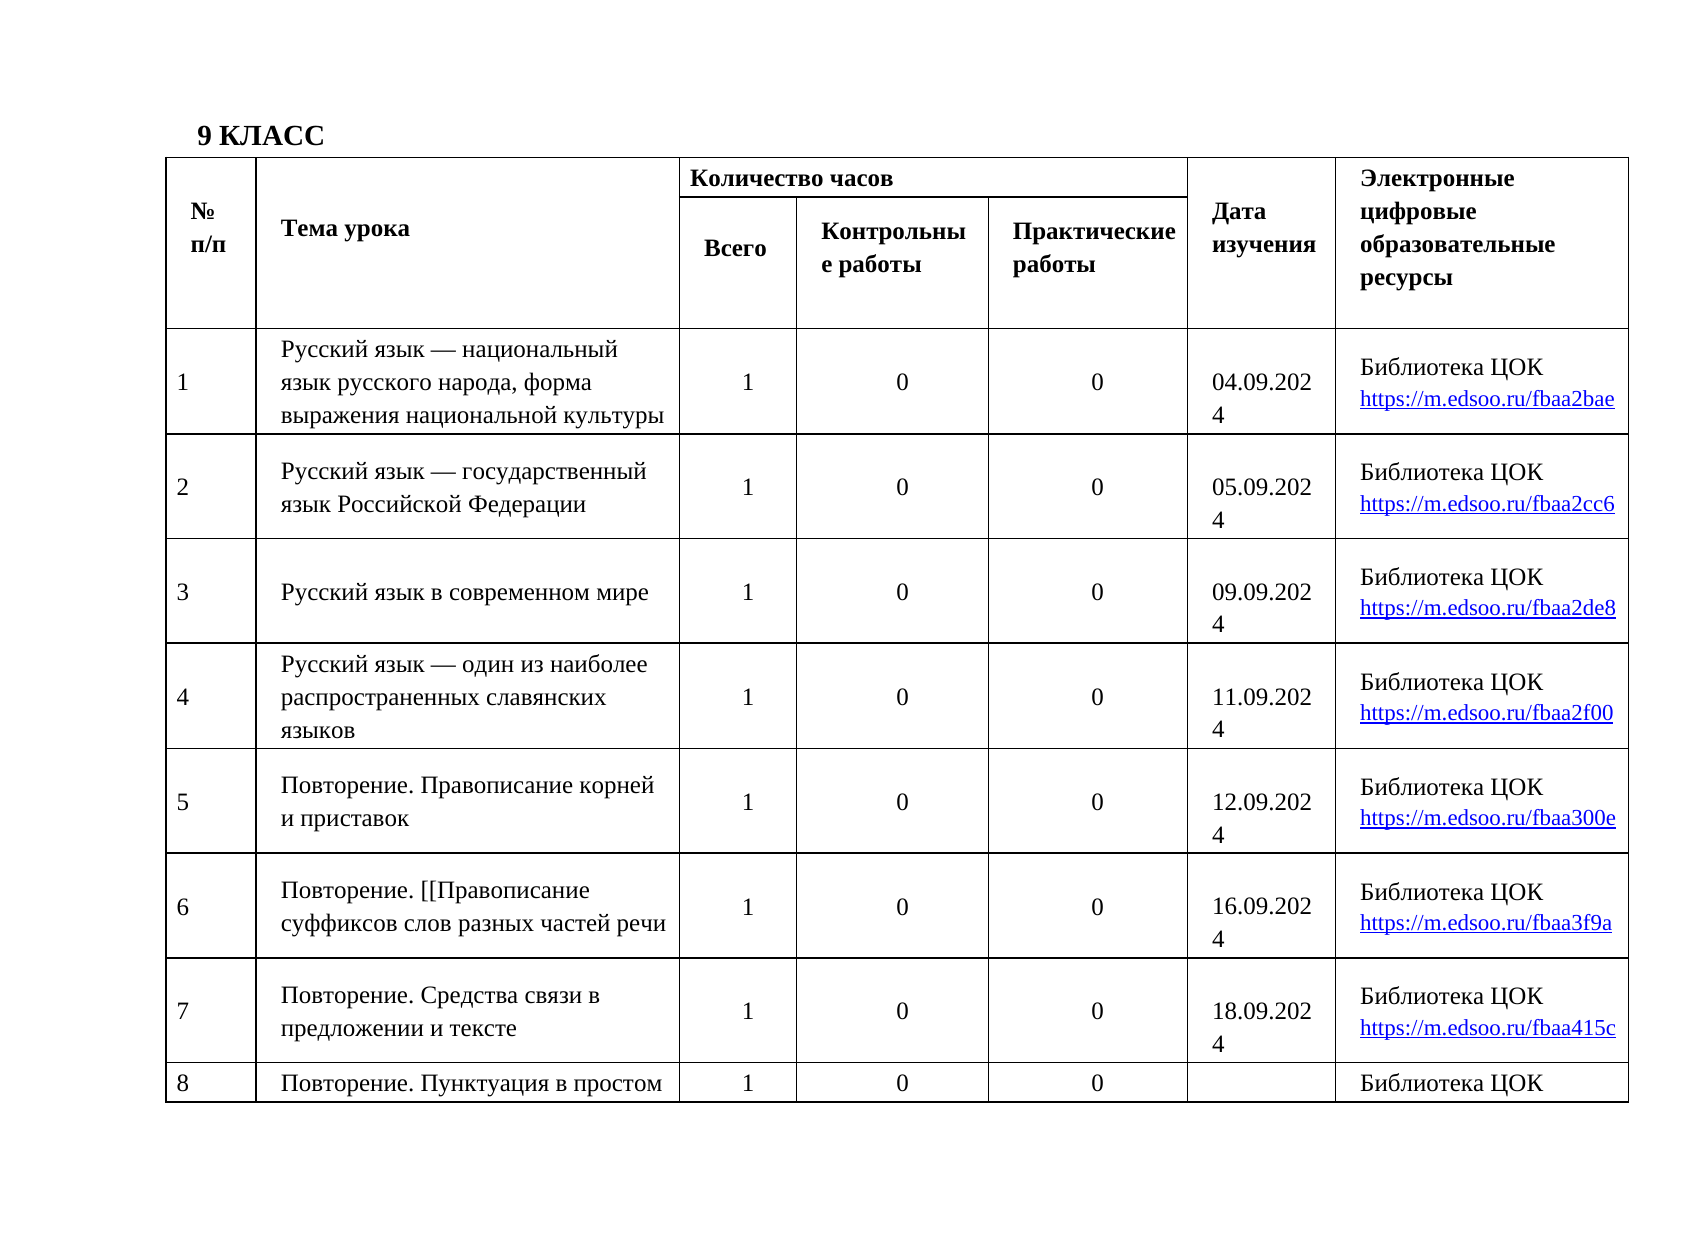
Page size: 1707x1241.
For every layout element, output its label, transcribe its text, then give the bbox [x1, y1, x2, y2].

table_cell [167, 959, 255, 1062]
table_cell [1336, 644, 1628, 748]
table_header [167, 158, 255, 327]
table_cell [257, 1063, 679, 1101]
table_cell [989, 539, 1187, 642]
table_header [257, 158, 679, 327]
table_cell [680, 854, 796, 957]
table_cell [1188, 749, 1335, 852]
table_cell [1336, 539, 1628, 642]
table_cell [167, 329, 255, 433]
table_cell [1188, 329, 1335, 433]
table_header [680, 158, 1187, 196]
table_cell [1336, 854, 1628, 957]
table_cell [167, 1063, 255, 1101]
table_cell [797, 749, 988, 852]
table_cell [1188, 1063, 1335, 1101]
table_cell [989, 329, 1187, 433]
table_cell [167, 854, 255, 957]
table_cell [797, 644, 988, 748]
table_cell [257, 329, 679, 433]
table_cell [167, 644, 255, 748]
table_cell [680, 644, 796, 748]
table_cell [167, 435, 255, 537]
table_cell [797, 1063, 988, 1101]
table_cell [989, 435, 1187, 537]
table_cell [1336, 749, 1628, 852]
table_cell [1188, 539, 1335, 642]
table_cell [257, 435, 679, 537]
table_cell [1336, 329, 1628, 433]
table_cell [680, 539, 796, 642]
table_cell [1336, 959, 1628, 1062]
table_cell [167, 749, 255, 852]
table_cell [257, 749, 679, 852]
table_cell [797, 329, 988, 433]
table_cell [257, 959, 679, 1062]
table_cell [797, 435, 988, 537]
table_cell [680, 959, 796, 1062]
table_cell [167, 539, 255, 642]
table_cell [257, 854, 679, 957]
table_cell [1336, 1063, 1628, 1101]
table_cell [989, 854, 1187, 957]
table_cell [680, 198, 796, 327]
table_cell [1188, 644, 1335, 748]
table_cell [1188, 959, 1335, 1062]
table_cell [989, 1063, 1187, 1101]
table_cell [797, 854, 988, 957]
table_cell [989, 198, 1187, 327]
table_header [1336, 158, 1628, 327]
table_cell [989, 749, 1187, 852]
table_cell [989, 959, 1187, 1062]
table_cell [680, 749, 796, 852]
text 9 КЛАСС [190, 118, 1618, 152]
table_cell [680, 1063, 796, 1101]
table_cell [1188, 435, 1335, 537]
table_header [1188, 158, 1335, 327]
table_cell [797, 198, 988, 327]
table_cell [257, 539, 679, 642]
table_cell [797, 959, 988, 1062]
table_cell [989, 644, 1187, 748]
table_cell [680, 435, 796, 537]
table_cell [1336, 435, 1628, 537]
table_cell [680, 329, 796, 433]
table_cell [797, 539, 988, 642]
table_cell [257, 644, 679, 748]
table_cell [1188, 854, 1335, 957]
